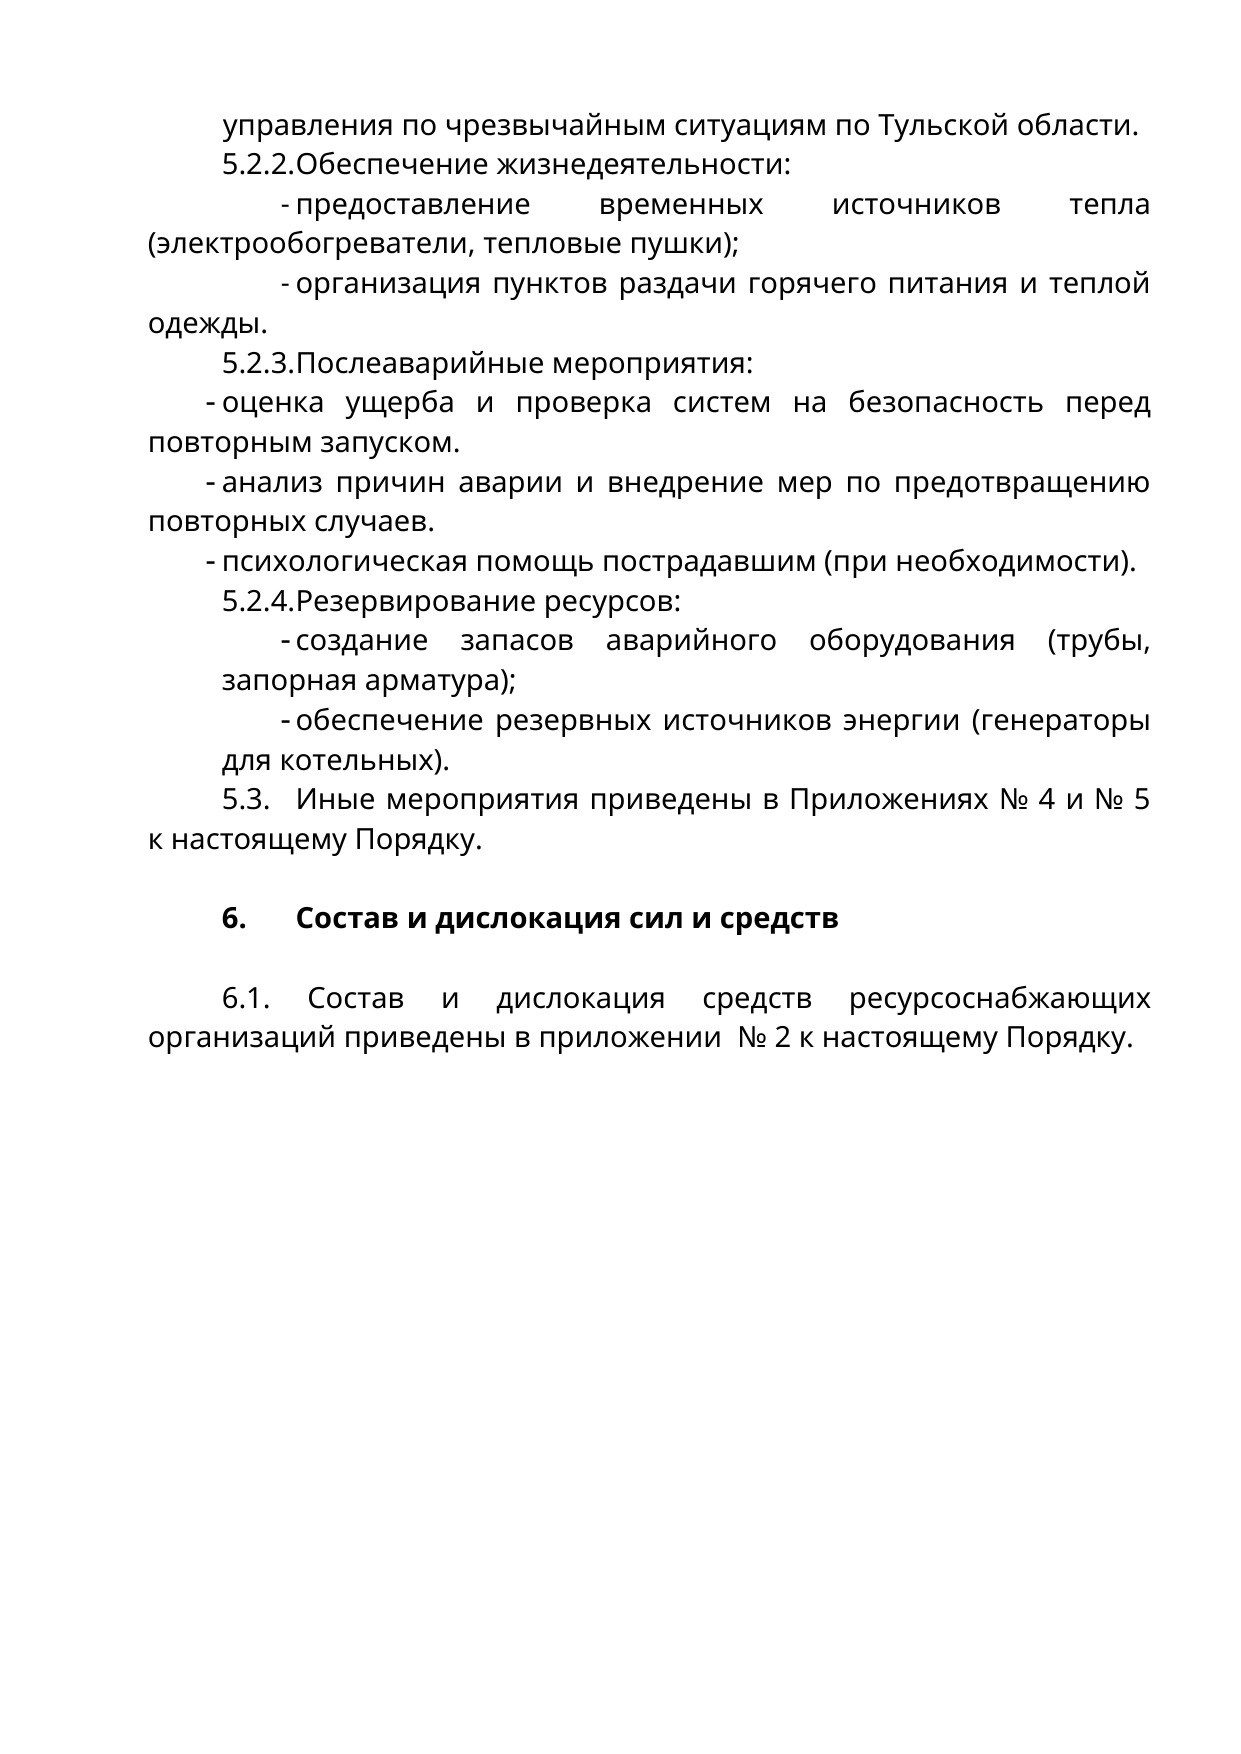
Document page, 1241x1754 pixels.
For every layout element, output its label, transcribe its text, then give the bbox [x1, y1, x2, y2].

list обеспечение резервных источников энергии (генераторы для котельных). [222, 699, 1152, 778]
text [223, 104, 1152, 143]
list Иные мероприятия приведены в Приложениях № 4 и № 5 к настоящему Порядку. [148, 778, 1152, 858]
list анализ причин аварии и внедрение мер по предотвращению повторных случаев. [148, 461, 1152, 540]
list психологическая помощь пострадавшим (при необходимости). [148, 540, 1152, 580]
list организация пунктов раздачи горячего питания и теплой одежды. [148, 262, 1152, 342]
list создание запасов аварийного оборудования (трубы, запорная арматура); [222, 620, 1152, 699]
text 6. Состав и дислокация сил и средств [148, 897, 1152, 937]
list Послеаварийные мероприятия: [148, 342, 1152, 382]
list Обеспечение жизнедеятельности: [148, 143, 1152, 183]
list оценка ущерба и проверка систем на безопасность перед повторным запуском. [148, 382, 1152, 461]
list Резервирование ресурсов: [148, 580, 1152, 620]
text 6.1. Состав и дислокация средств ресурсоснабжающих организаций приведены в приложении № 2 к настоящему Порядку. [148, 977, 1152, 1056]
list предоставление временных источников тепла (электрообогреватели, тепловые пушки); [148, 183, 1152, 262]
